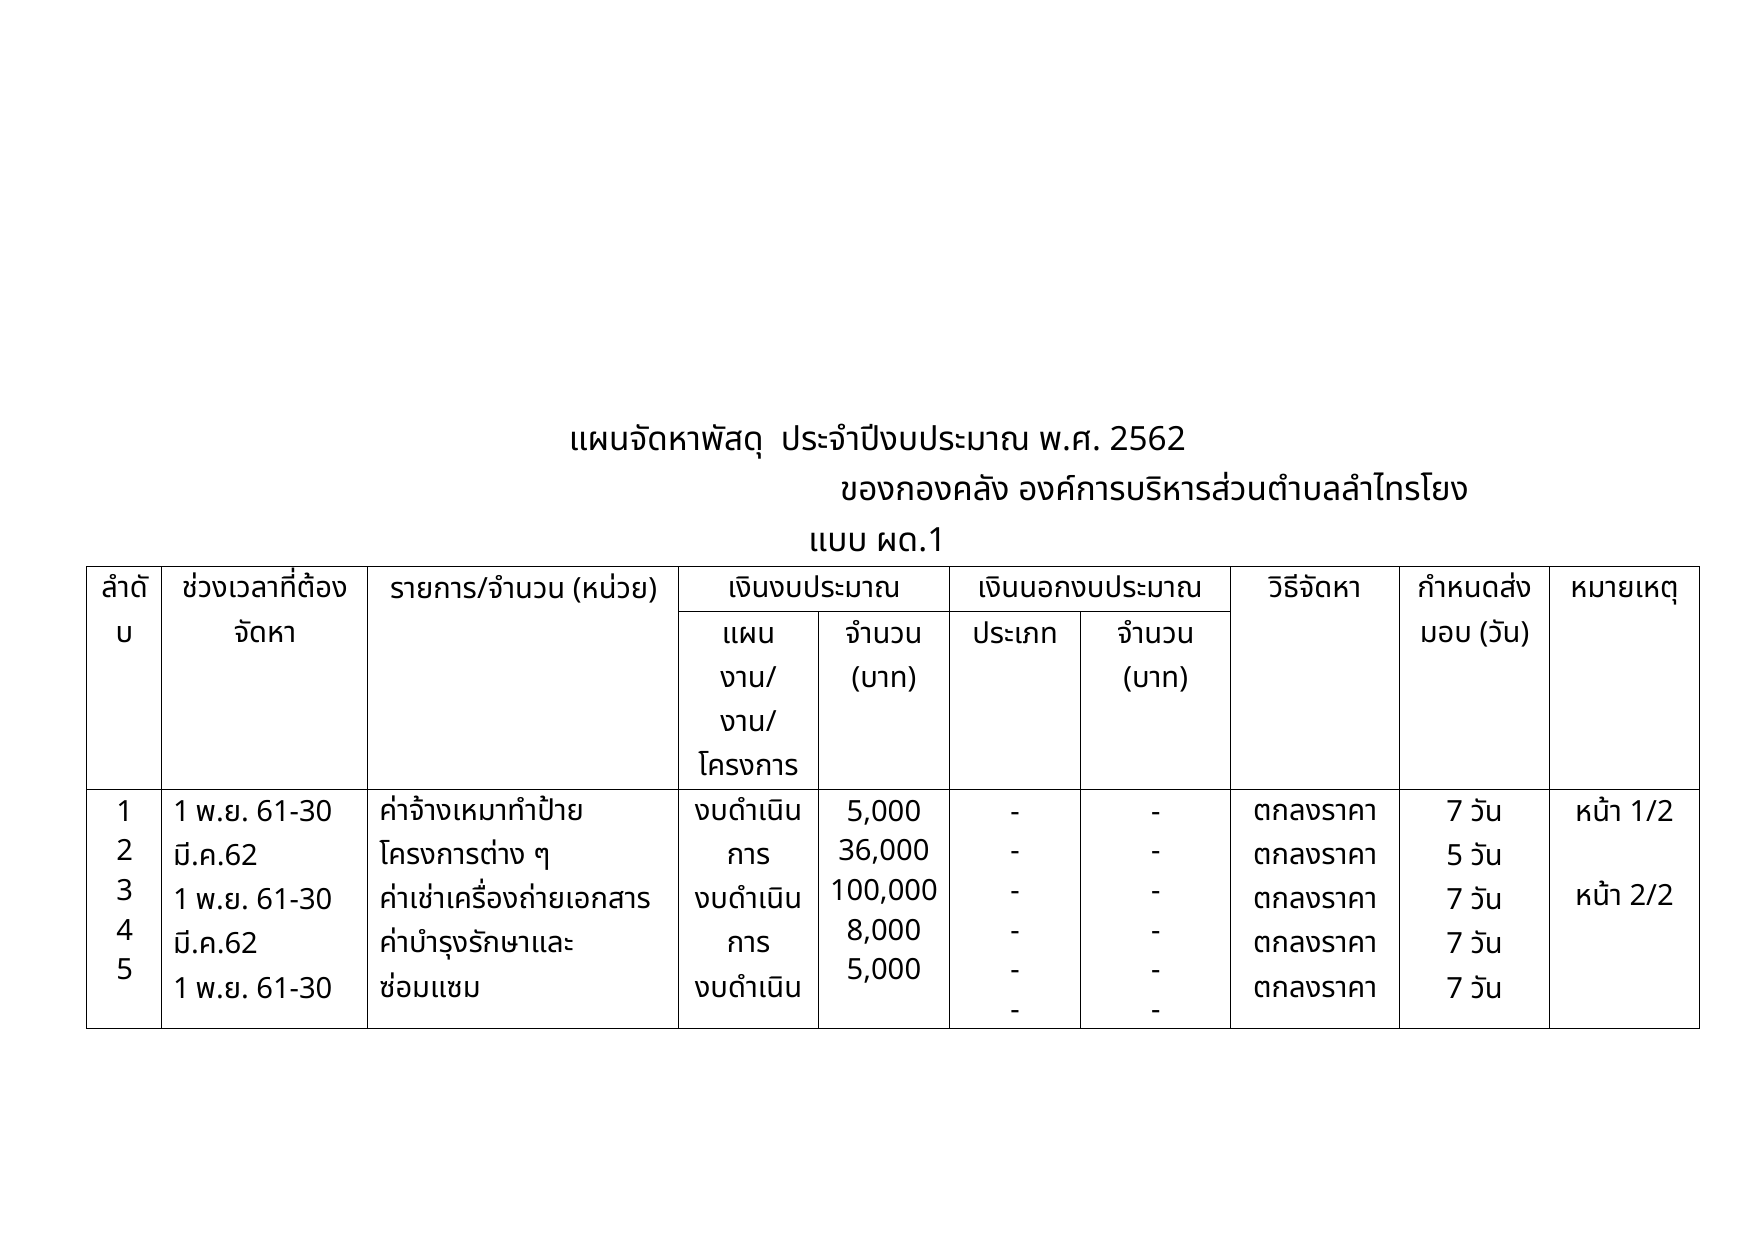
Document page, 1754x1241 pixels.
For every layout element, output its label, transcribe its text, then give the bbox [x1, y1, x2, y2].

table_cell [819, 790, 949, 1028]
table_cell จำนวน (บาท) [1081, 612, 1230, 789]
table_header ลำดับ [87, 567, 161, 789]
text ของกองคลัง องค์การบริหารส่วนตำบลลำไทรโยง แบบ ผด.1 [150, 465, 1604, 566]
table_header กำหนดส่งมอบ (วัน) [1400, 567, 1549, 789]
table_header รายการ/จำนวน (หน่วย) [368, 567, 678, 789]
table_cell - - - - - - - - [950, 790, 1080, 1028]
table_header หมายเหตุ [1550, 567, 1699, 789]
table_cell - - - - - - - - [1081, 790, 1230, 1028]
table_header เงินงบประมาณ [679, 567, 949, 611]
table_cell แผนงาน/งาน/โครงการ [679, 612, 818, 789]
table_cell จำนวน (บาท) [819, 612, 949, 789]
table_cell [679, 790, 818, 1028]
table_cell ประเภท [950, 612, 1080, 789]
table_header เงินนอกงบประมาณ [950, 567, 1230, 611]
table_header วิธีจัดหา [1231, 567, 1399, 789]
table_cell 1 2 3 4 5 6 7 [87, 790, 161, 1028]
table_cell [1400, 790, 1549, 1028]
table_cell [368, 790, 678, 1028]
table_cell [1231, 790, 1399, 1028]
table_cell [162, 790, 367, 1028]
table_cell หน้า 1/2 หน้า 2/2 [1550, 790, 1699, 1028]
text แผนจัดหาพัสดุ ประจำปีงบประมาณ พ.ศ. 2562 [150, 414, 1604, 465]
table_header ช่วงเวลาที่ต้องจัดหา [162, 567, 367, 789]
